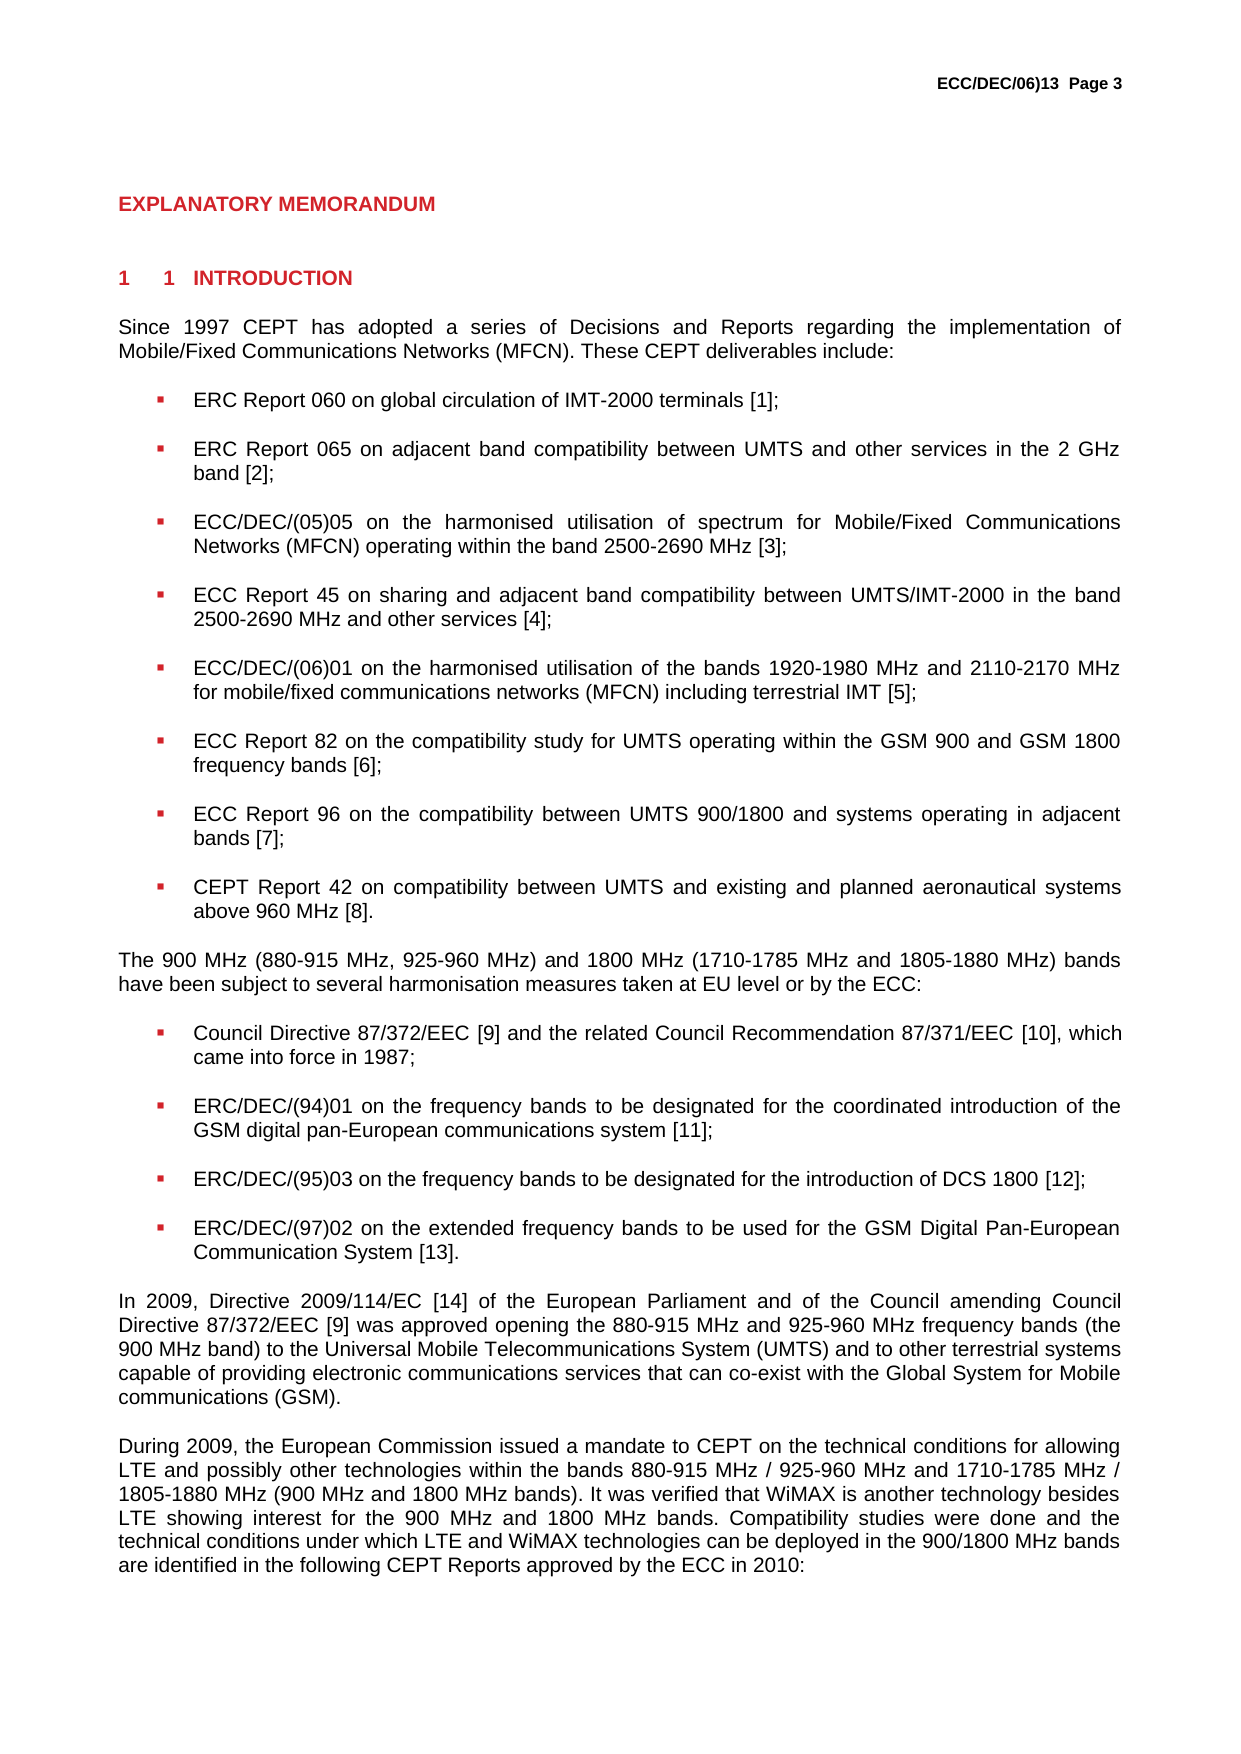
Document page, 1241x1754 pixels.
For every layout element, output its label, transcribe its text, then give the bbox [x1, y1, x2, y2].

text Since 1997 CEPT has adopted a series of Decisions and Reports regarding the implementation of Mobile/Fixed Communications Networks (MFCN). These CEPT deliverables include: [118, 314, 1122, 362]
list CEPT Report 42 on compatibility between UMTS and existing and planned aeronautical systems above 960 MHz [8]. [156, 875, 1122, 923]
list ERC Report 060 on global circulation of IMT-2000 terminals [1]; [156, 387, 1122, 412]
list ECC/DEC/(06)01 on the harmonised utilisation of the bands 1920-1980 MHz and 2110-2170 MHz for mobile/fixed communications networks (MFCN) including terrestrial IMT [5]; [156, 656, 1122, 704]
text The 900 MHz (880-915 MHz, 925-960 MHz) and 1800 MHz (1710-1785 MHz and 1805-1880 MHz) bands have been subject to several harmonisation measures taken at EU level or by the ECC: [118, 948, 1122, 996]
list ECC Report 45 on sharing and adjacent band compatibility between UMTS/IMT-2000 in the band 2500-2690 MHz and other services [4]; [156, 583, 1122, 631]
text EXPLANATORY MEMORANDUM [118, 192, 1122, 216]
list ERC/DEC/(94)01 on the frequency bands to be designated for the coordinated introduction of the GSM digital pan-European communications system [11]; [156, 1094, 1122, 1142]
text In 2009, Directive 2009/114/EC [14] of the European Parliament and of the Council amending Council Directive 87/372/EEC [9] was approved opening the 880-915 MHz and 925-960 MHz frequency bands (the 900 MHz band) to the Universal Mobile Telecommunications System (UMTS) and to other terrestrial systems capable of providing electronic communications services that can co-exist with the Global System for Mobile communications (GSM). [118, 1289, 1122, 1408]
subtitle 1 INTRODUCTION [118, 266, 1122, 289]
list ECC Report 82 on the compatibility study for UMTS operating within the GSM 900 and GSM 1800 frequency bands [6]; [156, 729, 1122, 777]
list ERC Report 065 on adjacent band compatibility between UMTS and other services in the 2 GHz band [2]; [156, 437, 1122, 484]
list ECC Report 96 on the compatibility between UMTS 900/1800 and systems operating in adjacent bands [7]; [156, 802, 1122, 850]
list Council Directive 87/372/EEC [9] and the related Council Recommendation 87/371/EEC [10], which came into force in 1987; [156, 1021, 1122, 1069]
list ERC/DEC/(97)02 on the extended frequency bands to be used for the GSM Digital Pan-European Communication System [13]. [156, 1216, 1122, 1264]
list ECC/DEC/(05)05 on the harmonised utilisation of spectrum for Mobile/Fixed Communications Networks (MFCN) operating within the band 2500-2690 MHz [3]; [156, 509, 1122, 558]
text During 2009, the European Commission issued a mandate to CEPT on the technical conditions for allowing LTE and possibly other technologies within the bands 880-915 MHz / 925-960 MHz and 1710-1785 MHz / 1805-1880 MHz (900 MHz and 1800 MHz bands). It was verified that WiMAX is another technology besides LTE showing interest for the 900 MHz and 1800 MHz bands. Compatibility studies were done and the technical conditions under which LTE and WiMAX technologies can be deployed in the 900/1800 MHz bands are identified in the following CEPT Reports approved by the ECC in 2010: [118, 1433, 1122, 1577]
list ERC/DEC/(95)03 on the frequency bands to be designated for the introduction of DCS 1800 [12]; [156, 1167, 1122, 1191]
